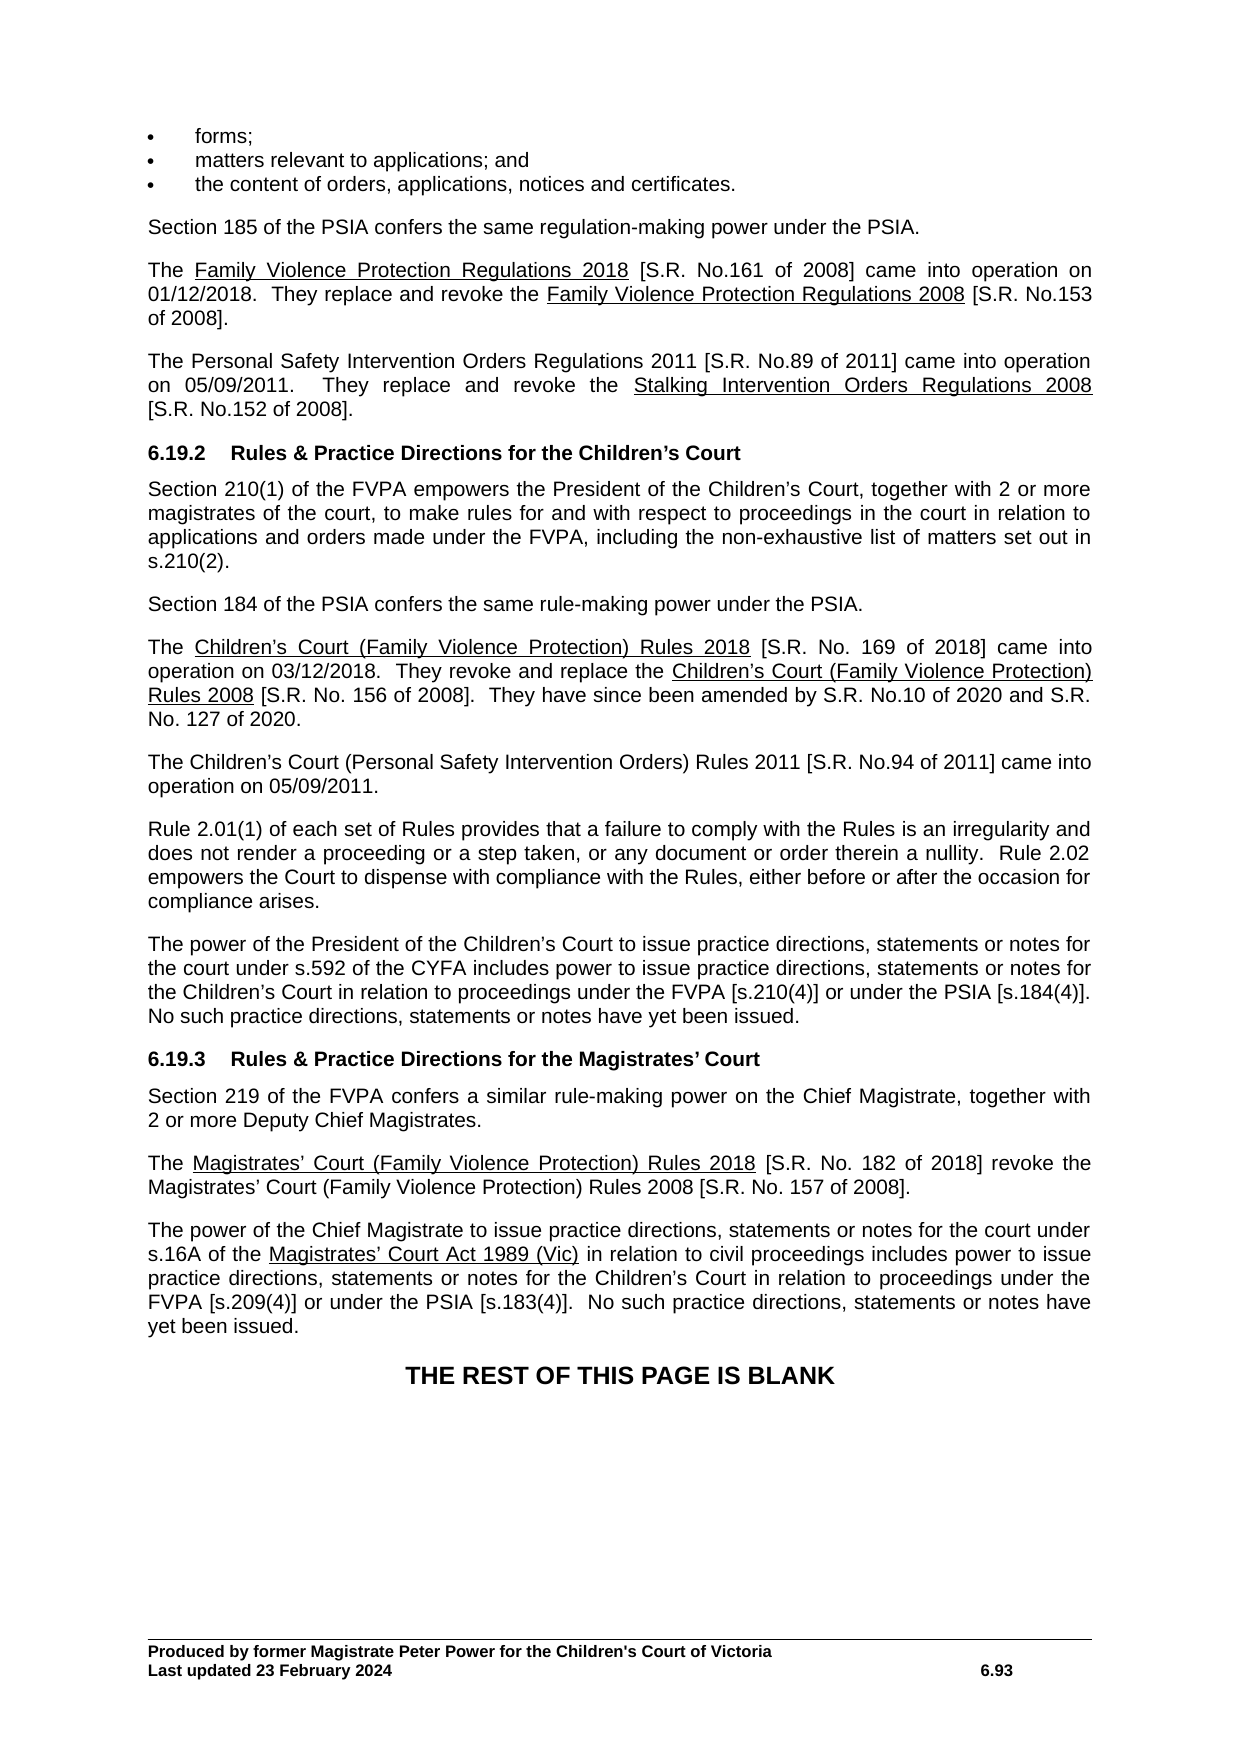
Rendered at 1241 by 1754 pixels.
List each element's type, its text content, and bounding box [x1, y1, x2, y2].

list matters relevant to applications; and [148, 148, 1092, 172]
text Section 184 of the PSIA confers the same rule-making power under the PSIA. [148, 592, 1092, 616]
text The Magistrates’ Court (Family Violence Protection) Rules 2018 [S.R. No. 182 of 2018] revoke the Magistrates’ Court (Family Violence Protection) Rules 2008 [S.R. No. 157 of 2008]. [148, 1151, 1092, 1198]
text The Personal Safety Intervention Orders Regulations 2011 [S.R. No.89 of 2011] came into operation on 05/09/2011. They replace and revoke the Stalking Intervention Orders Regulations 2008 [S.R. No.152 of 2008]. [148, 349, 1092, 421]
text Section 219 of the FVPA confers a similar rule-making power on the Chief Magistrate, together with 2 or more Deputy Chief Magistrates. [148, 1083, 1092, 1131]
text The Children’s Court (Family Violence Protection) Rules 2018 [S.R. No. 169 of 2018] came into operation on 03/12/2018. They revoke and replace the Children’s Court (Family Violence Protection) Rules 2008 [S.R. No. 156 of 2008]. They have since been amended by S.R. No.10 of 2020 and S.R. No. 127 of 2020. [148, 635, 1092, 731]
text Rule 2.01(1) of each set of Rules provides that a failure to comply with the Rules is an irregularity and does not render a proceeding or a step taken, or any document or order therein a nullity. Rule 2.02 empowers the Court to dispense with compliance with the Rules, either before or after the occasion for compliance arises. [148, 817, 1092, 913]
text Section 210(1) of the FVPA empowers the President of the Children’s Court, together with 2 or more magistrates of the court, to make rules for and with respect to proceedings in the court in relation to applications and orders made under the FVPA, including the non-exhaustive list of matters set out in s.210(2). [148, 477, 1092, 573]
text Section 185 of the PSIA confers the same regulation-making power under the PSIA. [148, 215, 1092, 239]
text The power of the President of the Children’s Court to issue practice directions, statements or notes for the court under s.592 of the CYFA includes power to issue practice directions, statements or notes for the Children’s Court in relation to proceedings under the FVPA [s.210(4)] or under the PSIA [s.184(4)]. No such practice directions, statements or notes have yet been issued. [148, 932, 1092, 1028]
subtitle 6.19.3 Rules & Practice Directions for the Magistrates’ Court [148, 1047, 1092, 1071]
subtitle THE REST OF THIS PAGE IS BLANK [148, 1361, 1092, 1390]
text The Family Violence Protection Regulations 2018 [S.R. No.161 of 2008] came into operation on 01/12/2018. They replace and revoke the Family Violence Protection Regulations 2008 [S.R. No.153 of 2008]. [148, 258, 1092, 330]
subtitle 6.19.2 Rules & Practice Directions for the Children’s Court [148, 440, 1092, 464]
list forms; [148, 124, 1092, 148]
text The Children’s Court (Personal Safety Intervention Orders) Rules 2011 [S.R. No.94 of 2011] came into operation on 05/09/2011. [148, 750, 1092, 798]
text The power of the Chief Magistrate to issue practice directions, statements or notes for the court under s.16A of the Magistrates’ Court Act 1989 (Vic) in relation to civil proceedings includes power to issue practice directions, statements or notes for the Children’s Court in relation to proceedings under the FVPA [s.209(4)] or under the PSIA [s.183(4)]. No such practice directions, statements or notes have yet been issued. [148, 1218, 1092, 1337]
list the content of orders, applications, notices and certificates. [148, 172, 1092, 196]
